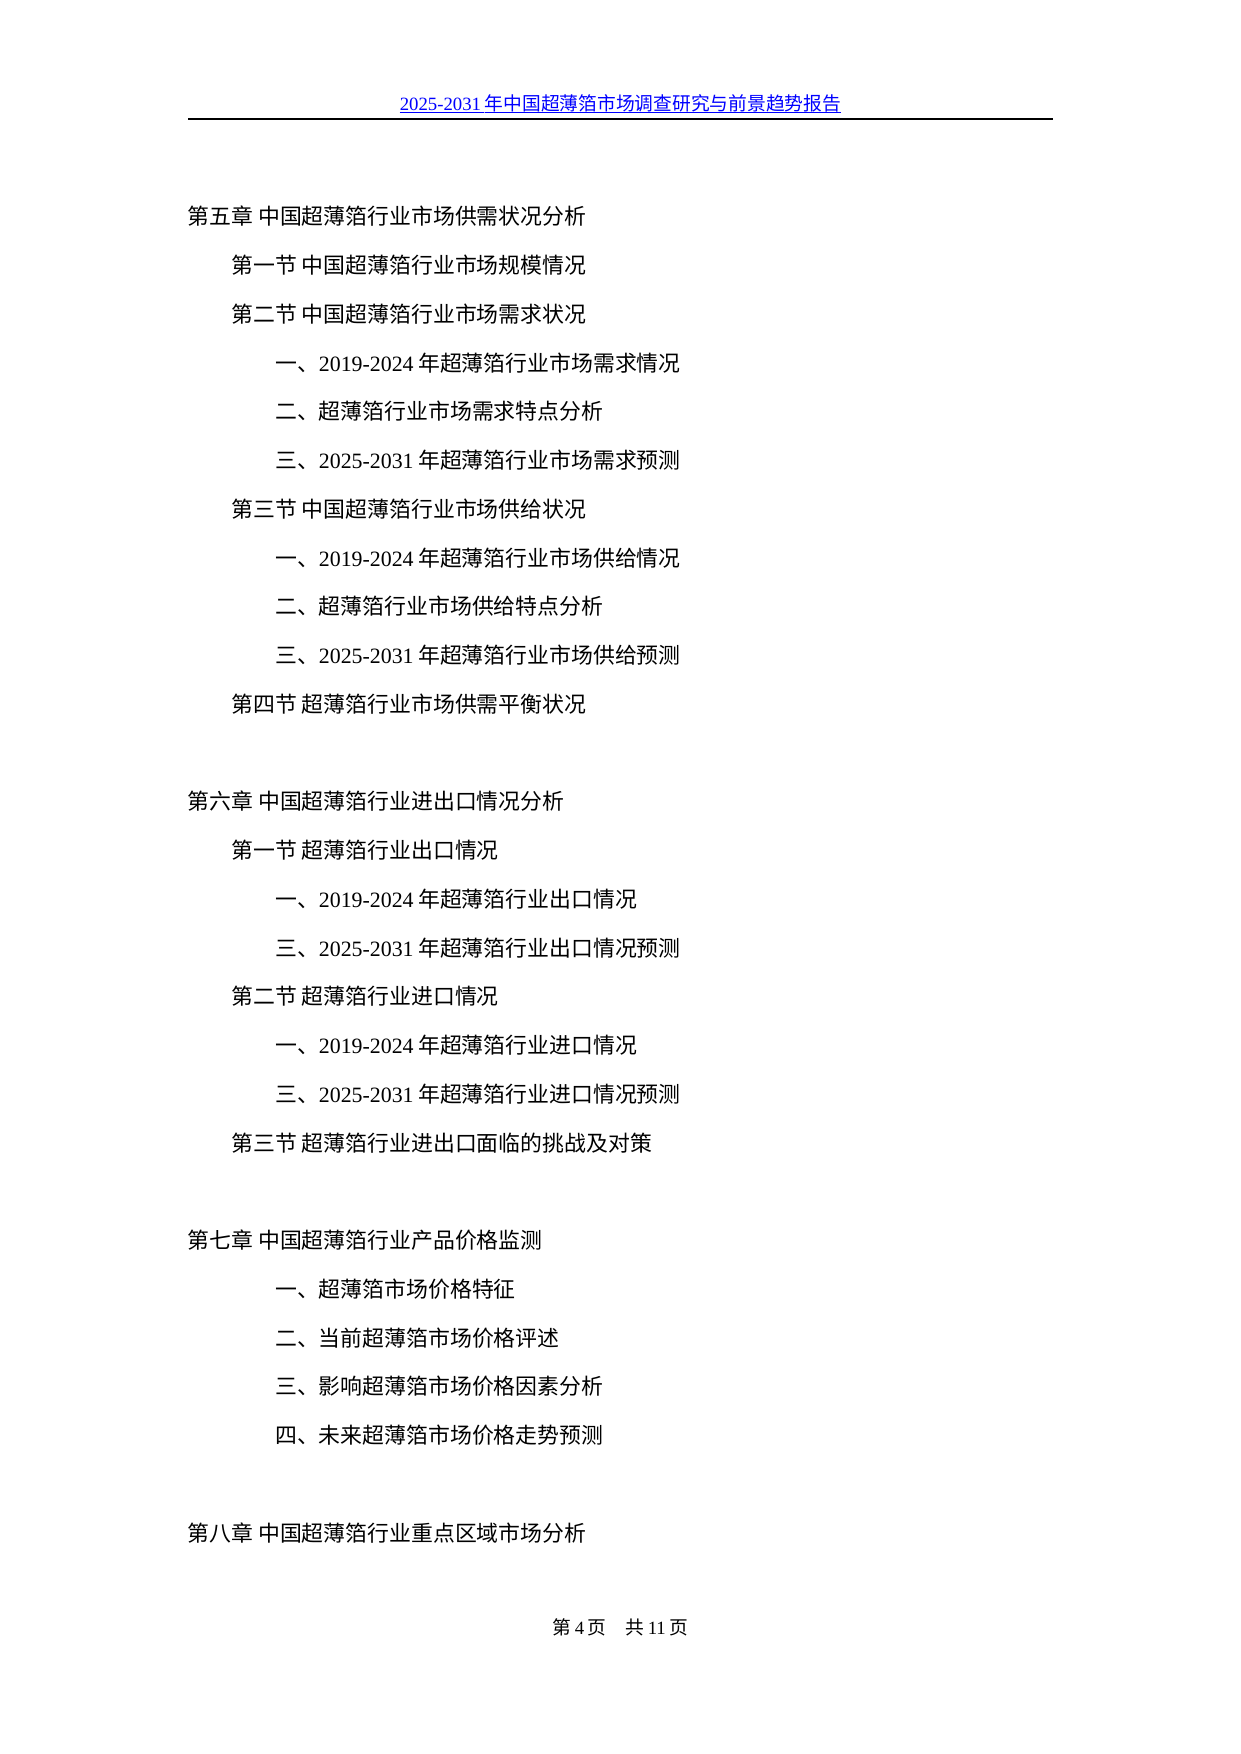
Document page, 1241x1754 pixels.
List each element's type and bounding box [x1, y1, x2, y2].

text [187, 150, 1053, 1548]
